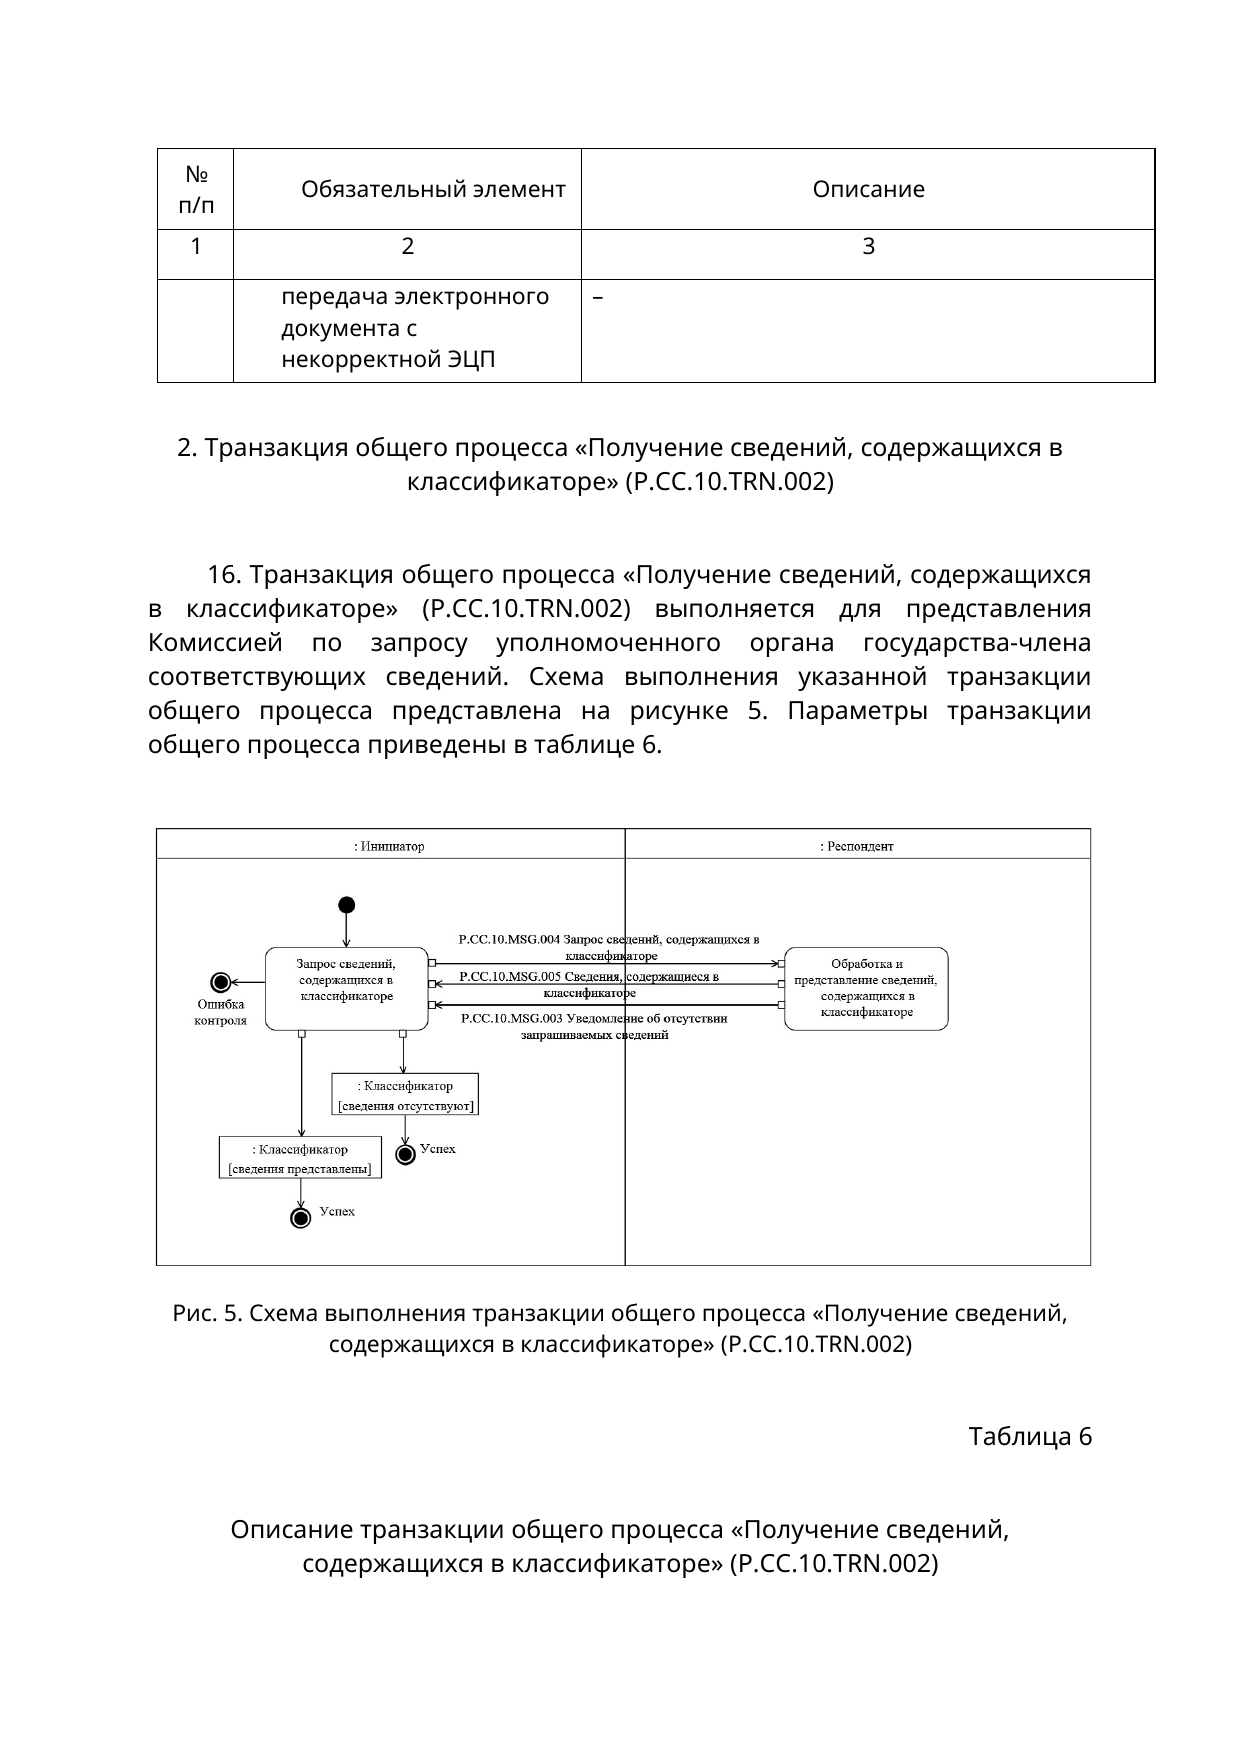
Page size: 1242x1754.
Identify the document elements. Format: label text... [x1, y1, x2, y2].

table_cell 3 [582, 230, 1154, 279]
text 16. Транзакция общего процесса «Получение сведений, содержащихся в классификаторе» (P.CC.10.TRN.002) выполняется для представления Комиссией по запросу уполномоченного органа государства-члена соответствующих сведений. Схема выполнения указанной транзакции общего процесса представлена на рисунке 5. Параметры транзакции общего процесса приведены в таблице 6. [148, 556, 1093, 761]
text Описание транзакции общего процесса «Получение сведений, содержащихся в классификаторе» (P.CC.10.TRN.002) [148, 1512, 1093, 1580]
table_header № п/п [158, 149, 233, 229]
text 2. Транзакция общего процесса «Получение сведений, содержащихся в классификаторе» (P.CC.10.TRN.002) [148, 429, 1093, 497]
table_header Обязательный элемент [234, 149, 581, 229]
text Таблица 6 [148, 1418, 1093, 1453]
text Рис. 5. Схема выполнения транзакции общего процесса «Получение сведений, содержащихся в классификаторе» (P.CC.10.TRN.002) [148, 1297, 1093, 1359]
table_cell – [582, 280, 1154, 382]
picture [147, 819, 1105, 1272]
table_cell передача электронного документа с некорректной ЭЦП [234, 280, 581, 382]
table_cell 2 [234, 230, 581, 279]
table_header Описание [582, 149, 1154, 229]
table_cell 1 [158, 230, 233, 279]
